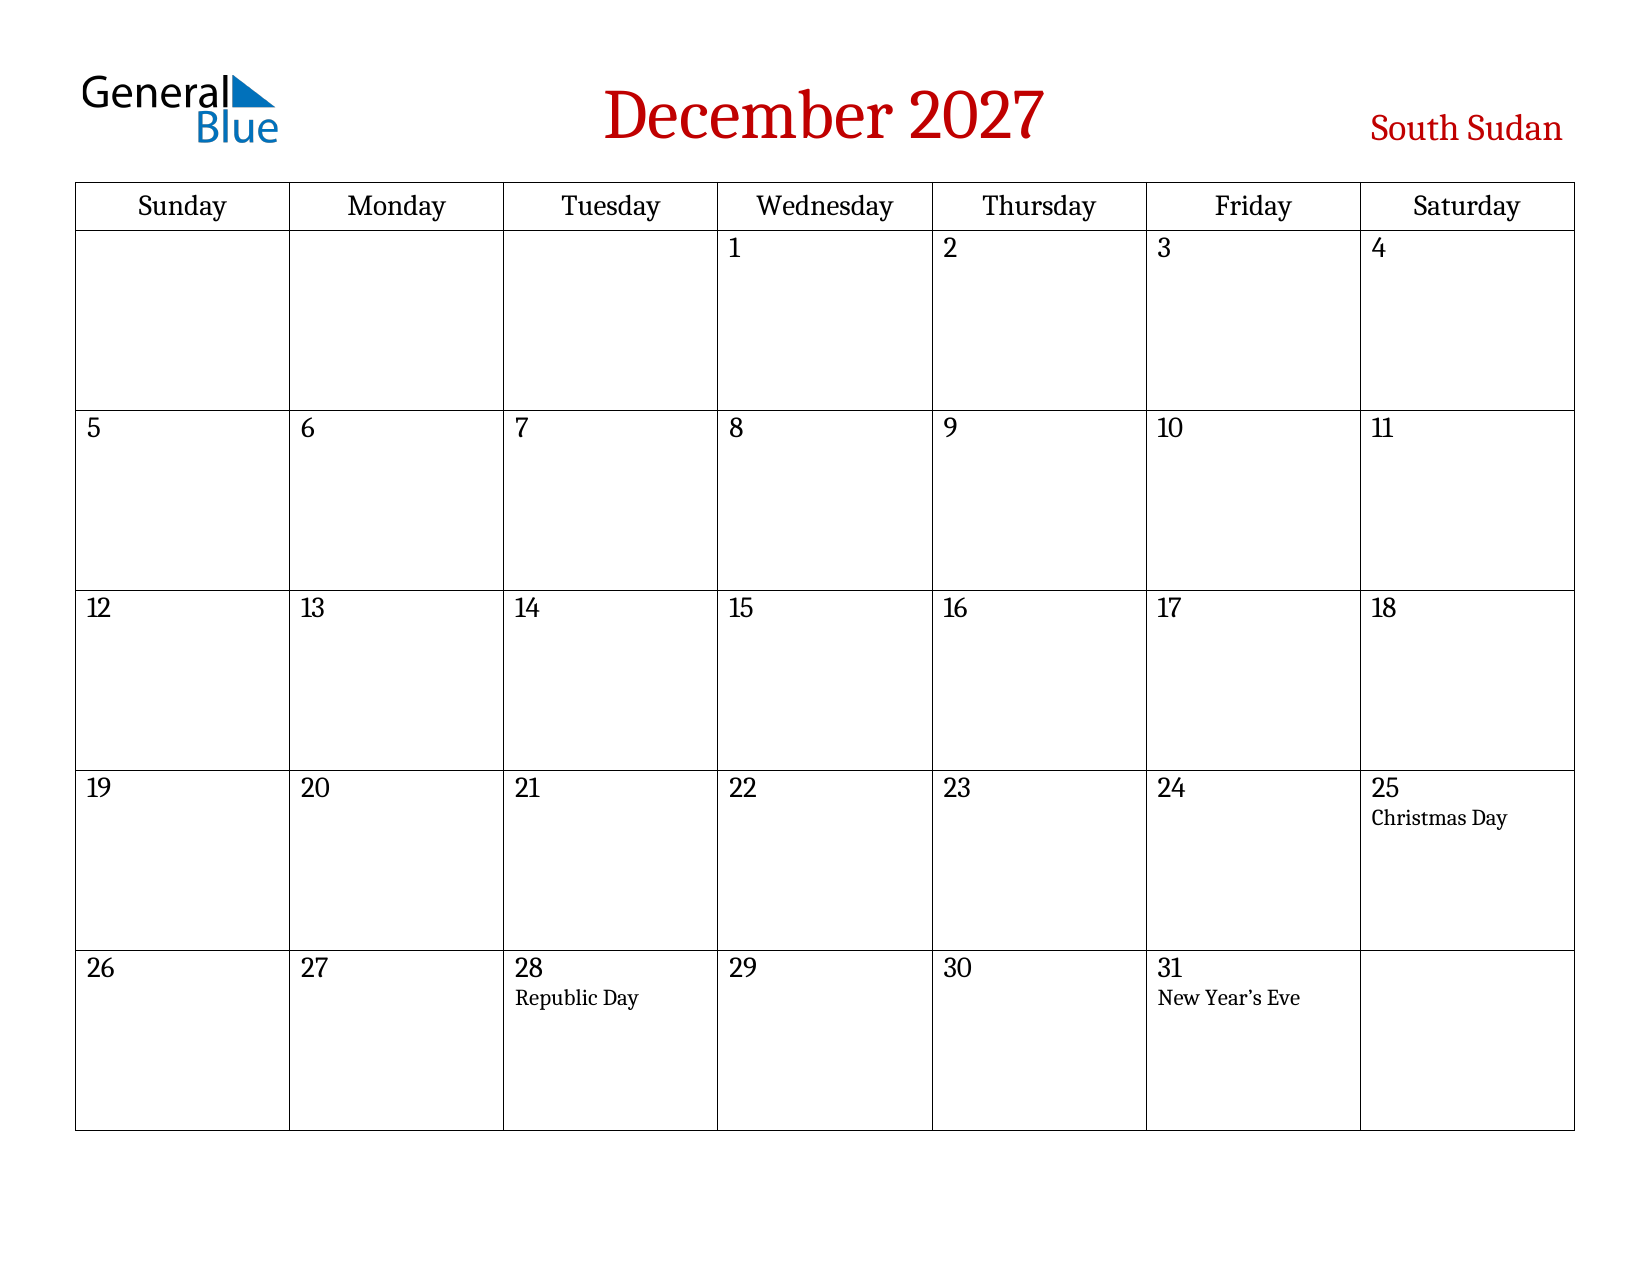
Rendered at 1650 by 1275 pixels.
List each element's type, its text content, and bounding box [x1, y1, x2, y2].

table_cell [933, 445, 1146, 590]
picture [82, 75, 278, 143]
table_cell 17 [1147, 591, 1360, 625]
table_cell 13 [290, 591, 503, 625]
table_cell [1361, 985, 1574, 1130]
table_cell [290, 265, 503, 410]
table_cell 14 [504, 591, 717, 625]
table_cell [718, 985, 932, 1130]
table_cell 3 [1147, 231, 1360, 264]
table_header South Sudan [1146, 75, 1574, 182]
table_cell [1147, 265, 1360, 410]
table_cell [76, 265, 289, 410]
table_cell Friday [1147, 183, 1360, 230]
table_cell 8 [718, 411, 932, 444]
table_cell 12 [76, 591, 289, 625]
table_cell [718, 625, 932, 770]
table_cell Tuesday [504, 183, 717, 230]
table_cell [504, 445, 717, 590]
table_cell 18 [1361, 591, 1574, 625]
table_cell [290, 805, 503, 950]
table_cell 20 [290, 771, 503, 805]
table_cell [290, 985, 503, 1130]
table_cell 28 [504, 951, 717, 985]
table_cell [504, 265, 717, 410]
table_cell 30 [933, 951, 1146, 985]
table_cell 21 [504, 771, 717, 805]
table_header [76, 75, 503, 182]
table_cell 11 [1361, 411, 1574, 444]
table_cell 24 [1147, 771, 1360, 805]
table_cell 15 [718, 591, 932, 625]
table_cell 26 [76, 951, 289, 985]
table_cell 25 [1361, 771, 1574, 805]
table_cell 1 [718, 231, 932, 264]
table_cell Saturday [1361, 183, 1574, 230]
table_cell 9 [933, 411, 1146, 444]
table_cell [504, 231, 717, 264]
table_cell 23 [933, 771, 1146, 805]
table_cell 4 [1361, 231, 1574, 264]
table_header December 2027 [504, 75, 1146, 182]
table_cell [76, 985, 289, 1130]
table_cell 5 [76, 411, 289, 444]
table_cell [76, 805, 289, 950]
table_cell 27 [290, 951, 503, 985]
table_cell [933, 805, 1146, 950]
table_cell [504, 625, 717, 770]
table_cell 29 [718, 951, 932, 985]
table_cell [1361, 265, 1574, 410]
table_cell [1147, 805, 1360, 950]
table_cell 22 [718, 771, 932, 805]
table_cell [290, 231, 503, 264]
table_cell [933, 985, 1146, 1130]
table_cell Monday [290, 183, 503, 230]
table_cell 7 [504, 411, 717, 444]
table_cell [718, 265, 932, 410]
table_cell [290, 445, 503, 590]
table_cell [933, 625, 1146, 770]
table_cell [1361, 445, 1574, 590]
table_cell [1361, 625, 1574, 770]
table_cell Wednesday [718, 183, 932, 230]
table_cell [504, 805, 717, 950]
table_cell 2 [933, 231, 1146, 264]
table_cell [718, 445, 932, 590]
table_cell [76, 231, 289, 264]
table_cell 6 [290, 411, 503, 444]
table_cell [1147, 625, 1360, 770]
table_cell 31 [1147, 951, 1360, 985]
table_cell 10 [1147, 411, 1360, 444]
table_cell 19 [76, 771, 289, 805]
table_cell [290, 625, 503, 770]
table_cell [1361, 951, 1574, 985]
table_cell Christmas Day [1361, 805, 1574, 950]
table_cell [718, 805, 932, 950]
table_cell [1147, 445, 1360, 590]
table_cell Thursday [933, 183, 1146, 230]
table_cell Republic Day [504, 985, 717, 1130]
table_cell 16 [933, 591, 1146, 625]
table_cell [76, 625, 289, 770]
table_cell [933, 265, 1146, 410]
table_cell Sunday [76, 183, 289, 230]
table_cell New Year’s Eve [1147, 985, 1360, 1130]
table_cell [76, 445, 289, 590]
